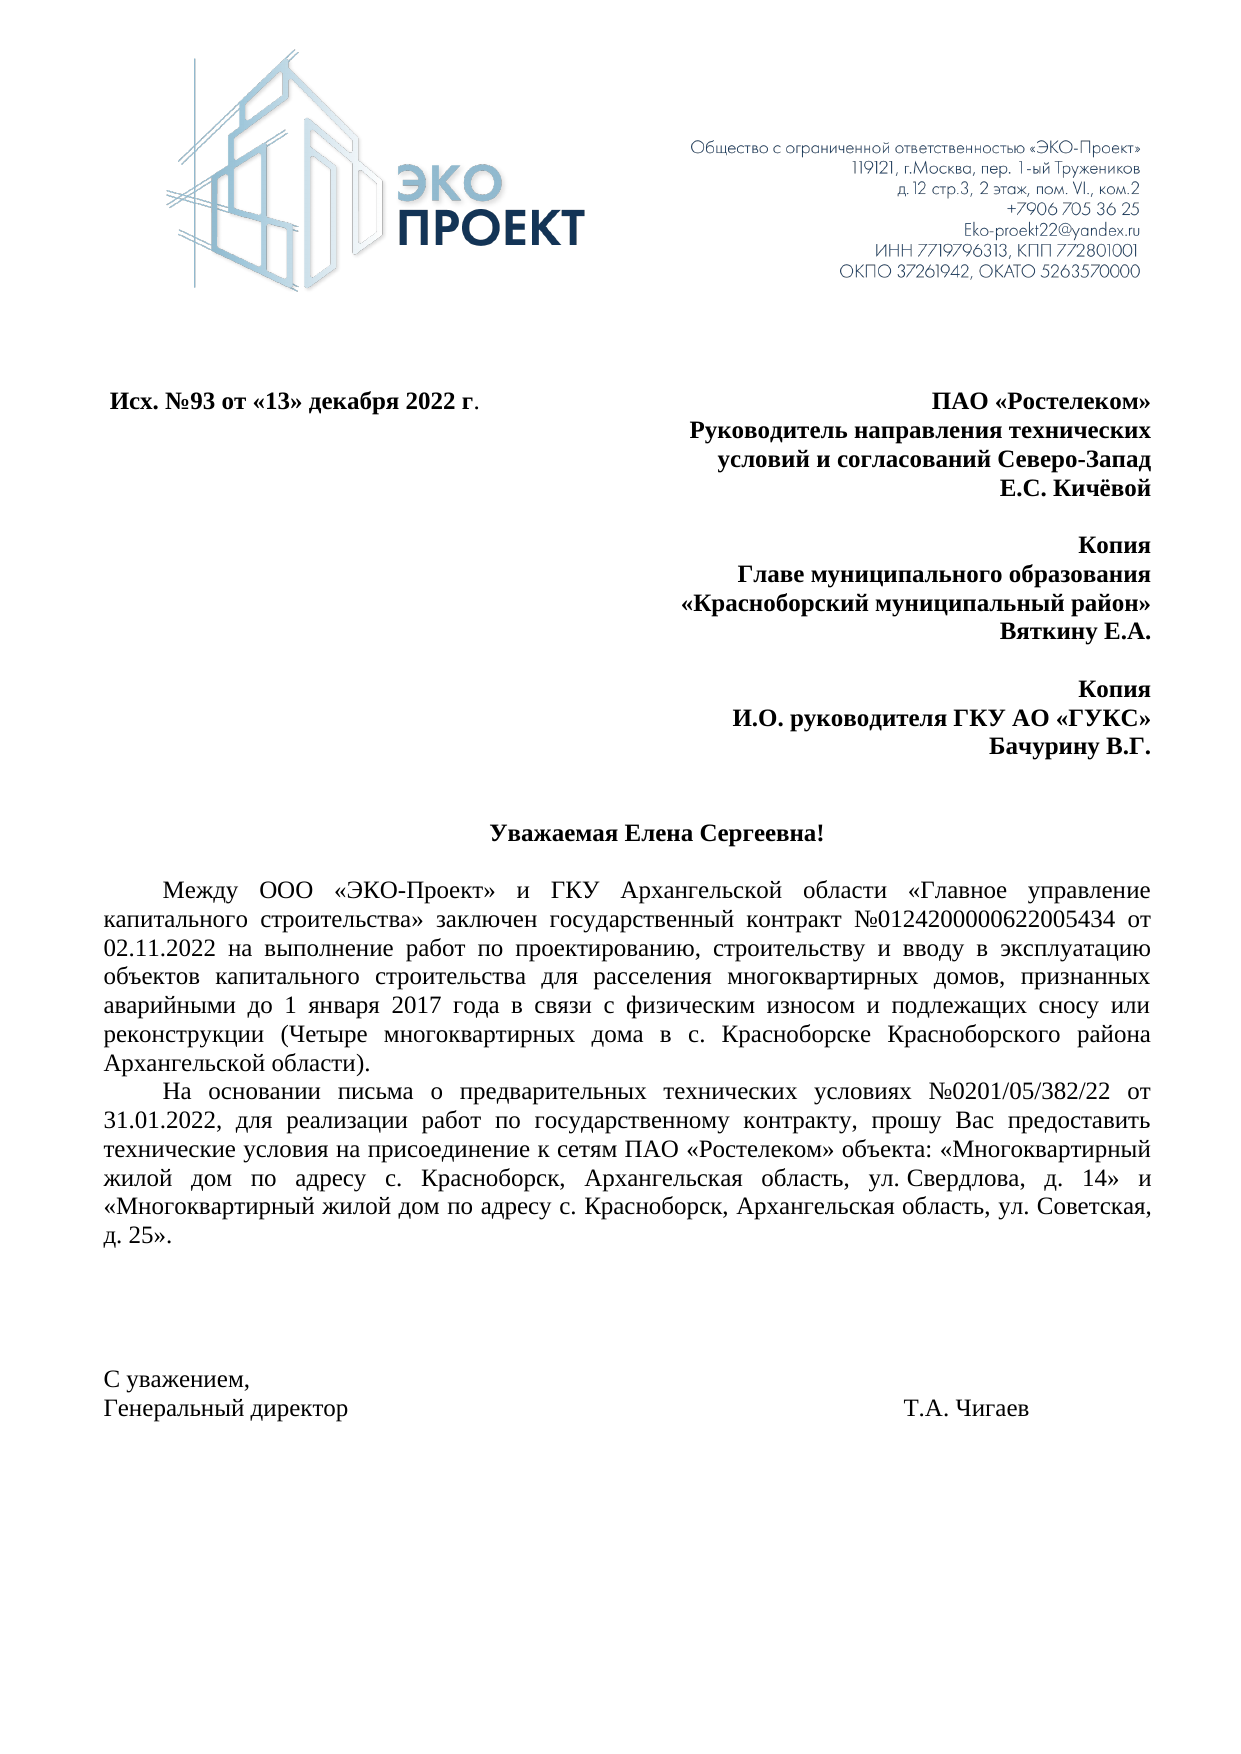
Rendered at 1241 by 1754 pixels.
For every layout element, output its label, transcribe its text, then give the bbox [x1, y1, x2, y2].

text Уважаемая Елена Сергеевна! [103, 818, 1152, 846]
table_header ПАО «Ростелеком» Руководитель направления технических условий и согласований Северо-Запад Е.С. Кичёвой Копия Главе муниципального образования «Красноборский муниципальный район» Вяткину Е.А. Копия И.О. руководителя ГКУ АО «ГУКС» Бачурину В.Г. [576, 386, 1162, 760]
text Генеральный директор Т.А. Чигаев [103, 1393, 1152, 1421]
text С уважением, [103, 1364, 1152, 1393]
text На основании письма о предварительных технических условиях №0201/05/382/22 от 31.01.2022, для реализации работ по государственному контракту, прошу Вас предоставить технические условия на присоединение к сетям ПАО «Ростелеком» объекта: «Многоквартирный жилой дом по адресу с. Красноборск, Архангельская область, ул. Свердлова, д. 14» и «Многоквартирный жилой дом по адресу с. Красноборск, Архангельская область, ул. Советская, д. 25». [103, 1076, 1152, 1249]
picture [73, 5, 1192, 332]
text Между ООО «ЭКО-Проект» и ГКУ Архангельской области «Главное управление капитального строительства» заключен государственный контракт №0124200000622005434 от 02.11.2022 на выполнение работ по проектированию, строительству и вводу в эксплуатацию объектов капитального строительства для расселения многоквартирных домов, признанных аварийными до 1 января 2017 года в связи с физическим износом и подлежащих сносу или реконструкции (Четыре многоквартирных дома в с. Красноборске Красноборского района Архангельской области). [103, 875, 1152, 1076]
table_header Исх. №93 от «13» декабря 2022 г. [92, 386, 576, 760]
